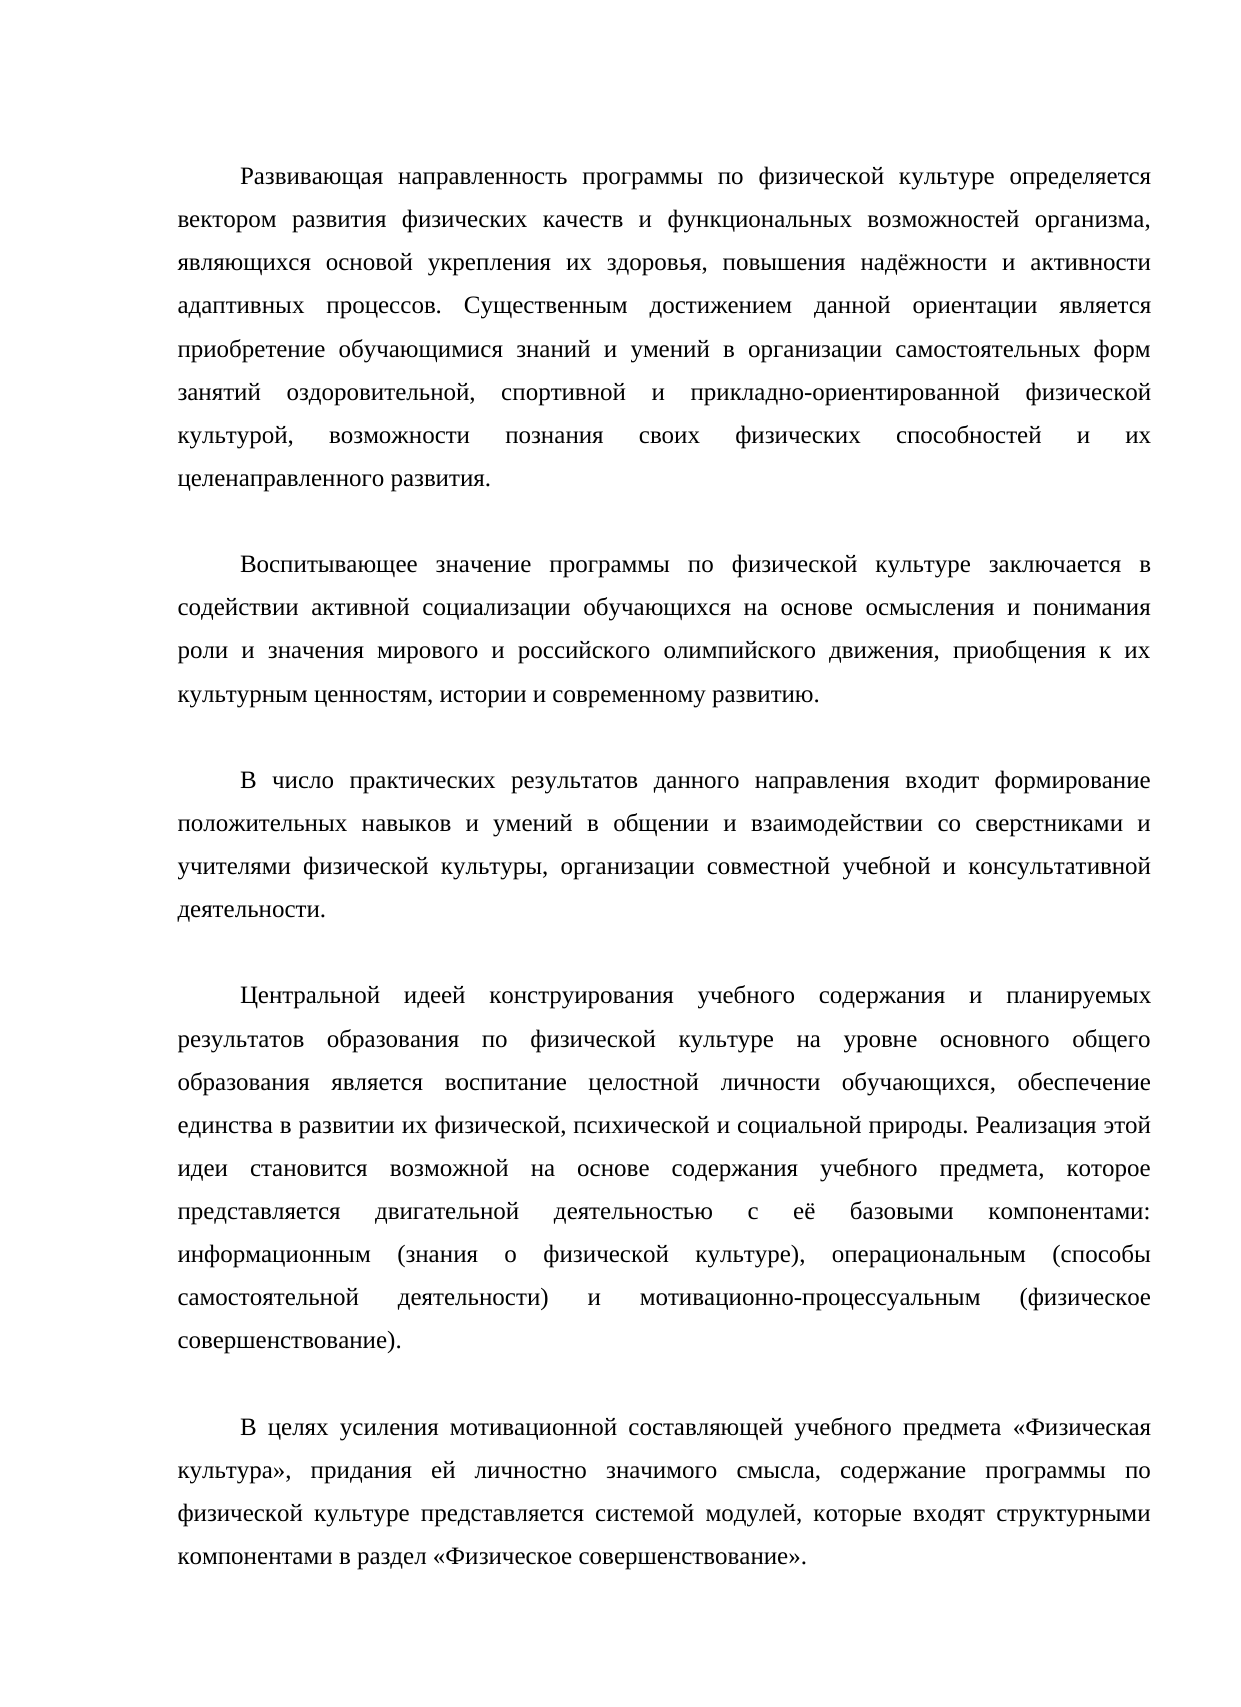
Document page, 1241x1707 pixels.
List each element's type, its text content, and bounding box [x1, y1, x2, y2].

text Воспитывающее значение программы по физической культуре заключается в содействии активной социализации обучающихся на основе осмысления и понимания роли и значения мирового и российского олимпийского движения, приобщения к их культурным ценностям, истории и современному развитию. [177, 549, 1152, 707]
text В целях усиления мотивационной составляющей учебного предмета «Физическая культура», придания ей личностно значимого смысла, содержание программы по физической культуре представляется системой модулей, которые входят структурными компонентами в раздел «Физическое совершенствование». [177, 1412, 1152, 1570]
text Центральной идеей конструирования учебного содержания и планируемых результатов образования по физической культуре на уровне основного общего образования является воспитание целостной личности обучающихся, обеспечение единства в развитии их физической, психической и социальной природы. Реализация этой идеи становится возможной на основе содержания учебного предмета, которое представляется двигательной деятельностью с её базовыми компонентами: информационным (знания о физической культуре), операциональным (способы самостоятельной деятельности) и мотивационно-процессуальным (физическое совершенствование). [177, 981, 1152, 1354]
text Развивающая направленность программы по физической культуре определяется вектором развития физических качеств и функциональных возможностей организма, являющихся основой укрепления их здоровья, повышения надёжности и активности адаптивных процессов. Существенным достижением данной ориентации является приобретение обучающимися знаний и умений в организации самостоятельных форм занятий оздоровительной, спортивной и прикладно-ориентированной физической культурой, возможности познания своих физических способностей и их целенаправленного развития. [177, 161, 1152, 492]
text В число практических результатов данного направления входит формирование положительных навыков и умений в общении и взаимодействии со сверстниками и учителями физической культуры, организации совместной учебной и консультативной деятельности. [177, 765, 1152, 923]
